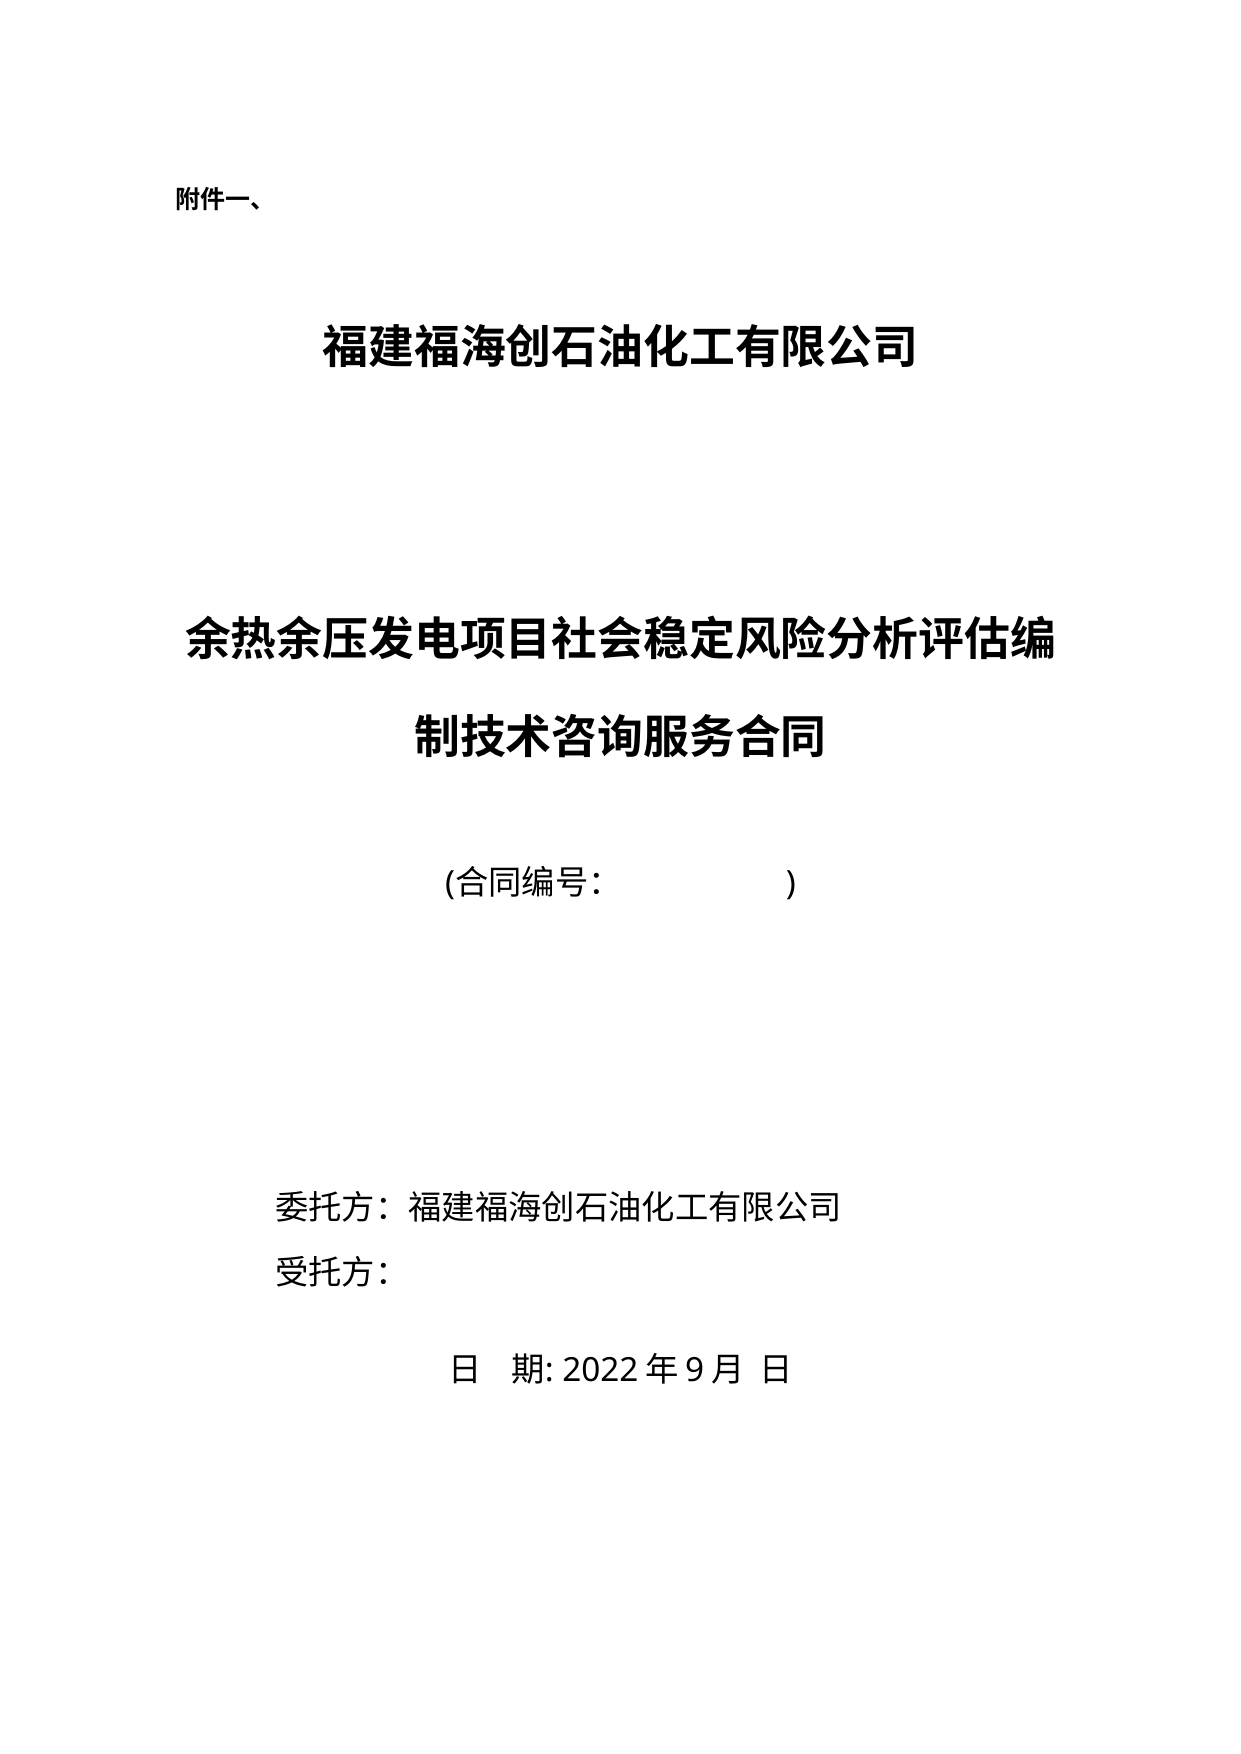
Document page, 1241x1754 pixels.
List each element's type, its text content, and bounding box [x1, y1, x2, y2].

text 余热余压发电项目社会稳定风险分析评估编制技术咨询服务合同 [175, 587, 1065, 782]
text 福建福海创石油化工有限公司 [175, 295, 1065, 392]
text 受托方： [175, 1237, 1065, 1302]
text 附件一、 [175, 165, 1065, 230]
text (合同编号： ) [175, 847, 1065, 912]
text 委托方：福建福海创石油化工有限公司 [175, 1172, 1065, 1237]
text 日 期: 2022年9月 日 [175, 1335, 1065, 1400]
